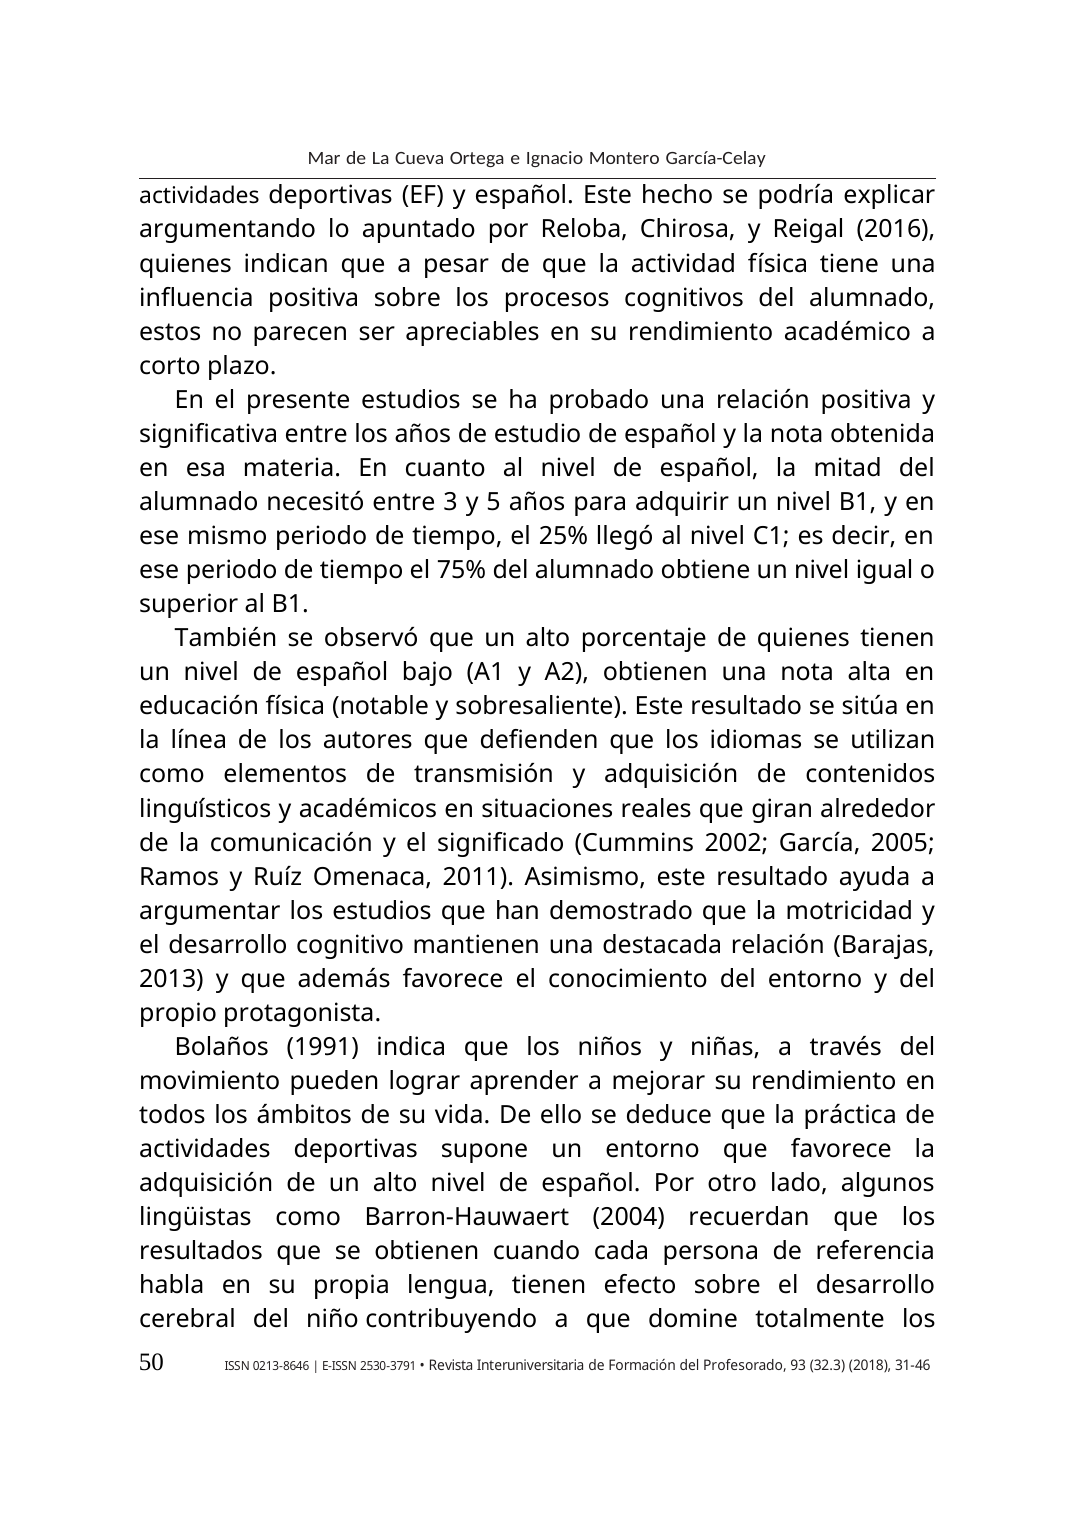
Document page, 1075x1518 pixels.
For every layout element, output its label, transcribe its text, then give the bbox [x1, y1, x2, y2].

text También se observó que un alto porcentaje de quienes tienen un nivel de español bajo (A1 y A2), obtienen una nota alta en educación física (notable y sobresaliente). Este resultado se sitúa en la línea de los autores que defienden que los idiomas se utilizan como elementos de transmisión y adquisición de contenidos lingüísticos y académicos en situaciones reales que giran alrededor de la comunicación y el significado (Cummins 2002; García, 2005; Ramos y Ruíz Omenaca, 2011). Asimismo, este resultado ayuda a argumentar los estudios que han demostrado que la motricidad y el desarrollo cognitivo mantienen una destacada relación (Barajas, 2013) y que además favorece el conocimiento del entorno y del propio protagonista. [139, 620, 936, 1029]
text En el presente estudios se ha probado una relación positiva y significativa entre los años de estudio de español y la nota obtenida en esa materia. En cuanto al nivel de español, la mitad del alumnado necesitó entre 3 y 5 años para adquirir un nivel B1, y en ese mismo periodo de tiempo, el 25% llegó al nivel C1; es decir, en ese periodo de tiempo el 75% del alumnado obtiene un nivel igual o superior al B1. [139, 381, 936, 620]
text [139, 1029, 936, 1335]
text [139, 177, 936, 381]
